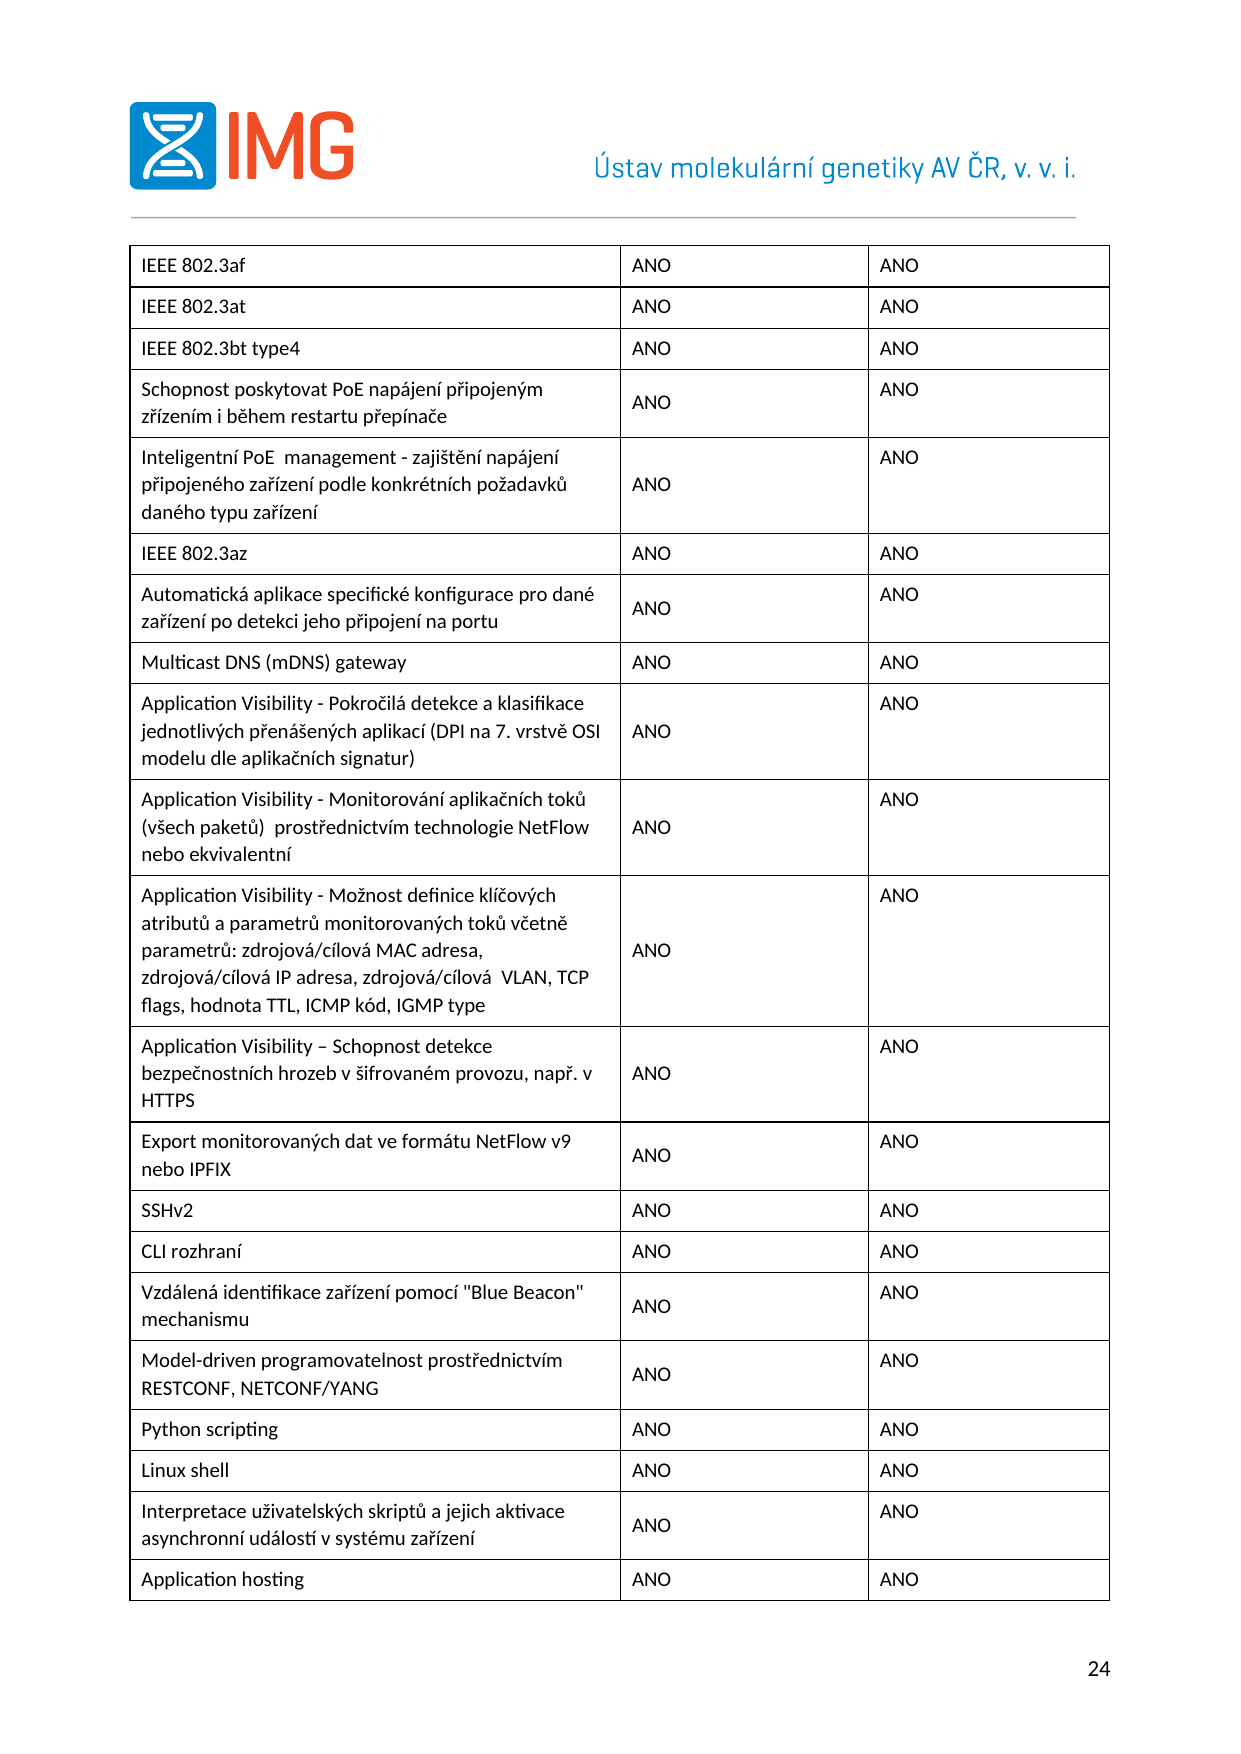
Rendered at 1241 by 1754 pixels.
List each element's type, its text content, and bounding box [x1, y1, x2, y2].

table_cell CLI rozhraní [131, 1232, 620, 1272]
table_cell ANO [621, 1492, 868, 1559]
table_cell Application hosting [131, 1560, 620, 1600]
table_cell IEEE 802.3at [131, 288, 620, 327]
table_cell ANO [621, 643, 868, 683]
table_cell IEEE 802.3az [131, 534, 620, 574]
table_cell ANO [869, 1027, 1109, 1121]
table_cell ANO [869, 370, 1109, 437]
table_cell Schopnost poskytovat PoE napájení připojeným zřízením i během restartu přepínače [131, 370, 620, 437]
table_cell Multicast DNS (mDNS) gateway [131, 643, 620, 683]
table_cell ANO [621, 1027, 868, 1121]
table_cell ANO [869, 1560, 1109, 1600]
table_cell ANO [869, 1273, 1109, 1340]
table_cell ANO [869, 643, 1109, 683]
table_cell ANO [869, 288, 1109, 327]
table_cell ANO [869, 876, 1109, 1026]
table_cell ANO [869, 1123, 1109, 1190]
table_cell ANO [621, 780, 868, 875]
table_cell ANO [621, 329, 868, 368]
table_cell ANO [621, 534, 868, 574]
table_cell ANO [621, 1232, 868, 1272]
table_cell ANO [869, 1232, 1109, 1272]
table_cell ANO [869, 1451, 1109, 1491]
table_cell ANO [621, 1451, 868, 1491]
table_cell ANO [869, 534, 1109, 574]
table_cell ANO [621, 438, 868, 533]
table_cell SSHv2 [131, 1191, 620, 1231]
table_cell ANO [869, 684, 1109, 779]
table_cell ANO [621, 370, 868, 437]
table_cell ANO [621, 1191, 868, 1231]
table_cell Automatická aplikace specifické konfigurace pro dané zařízení po detekci jeho připojení na portu [131, 575, 620, 642]
table_cell Python scripting [131, 1410, 620, 1450]
table_cell ANO [869, 575, 1109, 642]
table_cell ANO [621, 1123, 868, 1190]
table_cell ANO [621, 1560, 868, 1600]
table_cell ANO [869, 438, 1109, 533]
table_cell Export monitorovaných dat ve formátu NetFlow v9 nebo IPFIX [131, 1123, 620, 1190]
table_cell IEEE 802.3bt type4 [131, 329, 620, 368]
table_cell ANO [869, 1341, 1109, 1409]
table_cell Application Visibility - Pokročilá detekce a klasifikace jednotlivých přenášených aplikací (DPI na 7. vrstvě OSI modelu dle aplikačních signatur) [131, 684, 620, 779]
table_cell ANO [621, 246, 868, 286]
table_cell Interpretace uživatelských skriptů a jejich aktivace asynchronní událostí v systému zařízení [131, 1492, 620, 1559]
table_cell Linux shell [131, 1451, 620, 1491]
table_cell Application Visibility - Možnost definice klíčových atributů a parametrů monitorovaných toků včetně parametrů: zdrojová/cílová MAC adresa, zdrojová/cílová IP adresa, zdrojová/cílová VLAN, TCP flags, hodnota TTL, ICMP kód, IGMP type [131, 876, 620, 1026]
table_cell ANO [621, 1273, 868, 1340]
table_cell ANO [621, 876, 868, 1026]
table_cell ANO [621, 1410, 868, 1450]
table_cell ANO [869, 780, 1109, 875]
table_cell Vzdálená identifikace zařízení pomocí "Blue Beacon" mechanismu [131, 1273, 620, 1340]
table_cell IEEE 802.3af [131, 246, 620, 286]
table_cell Inteligentní PoE management - zajištění napájení připojeného zařízení podle konkrétních požadavků daného typu zařízení [131, 438, 620, 533]
table_cell Application Visibility - Monitorování aplikačních toků (všech paketů) prostřednictvím technologie NetFlow nebo ekvivalentní [131, 780, 620, 875]
table_cell Model-driven programovatelnost prostřednictvím RESTCONF, NETCONF/YANG [131, 1341, 620, 1409]
table_cell ANO [869, 1410, 1109, 1450]
table_cell ANO [621, 575, 868, 642]
table_cell ANO [621, 1341, 868, 1409]
table_cell ANO [869, 1191, 1109, 1231]
table_cell Application Visibility – Schopnost detekce bezpečnostních hrozeb v šifrovaném provozu, např. v HTTPS [131, 1027, 620, 1121]
table_cell ANO [621, 288, 868, 327]
table_cell ANO [869, 329, 1109, 368]
table_cell ANO [869, 1492, 1109, 1559]
table_cell ANO [869, 246, 1109, 286]
table_cell ANO [621, 684, 868, 779]
